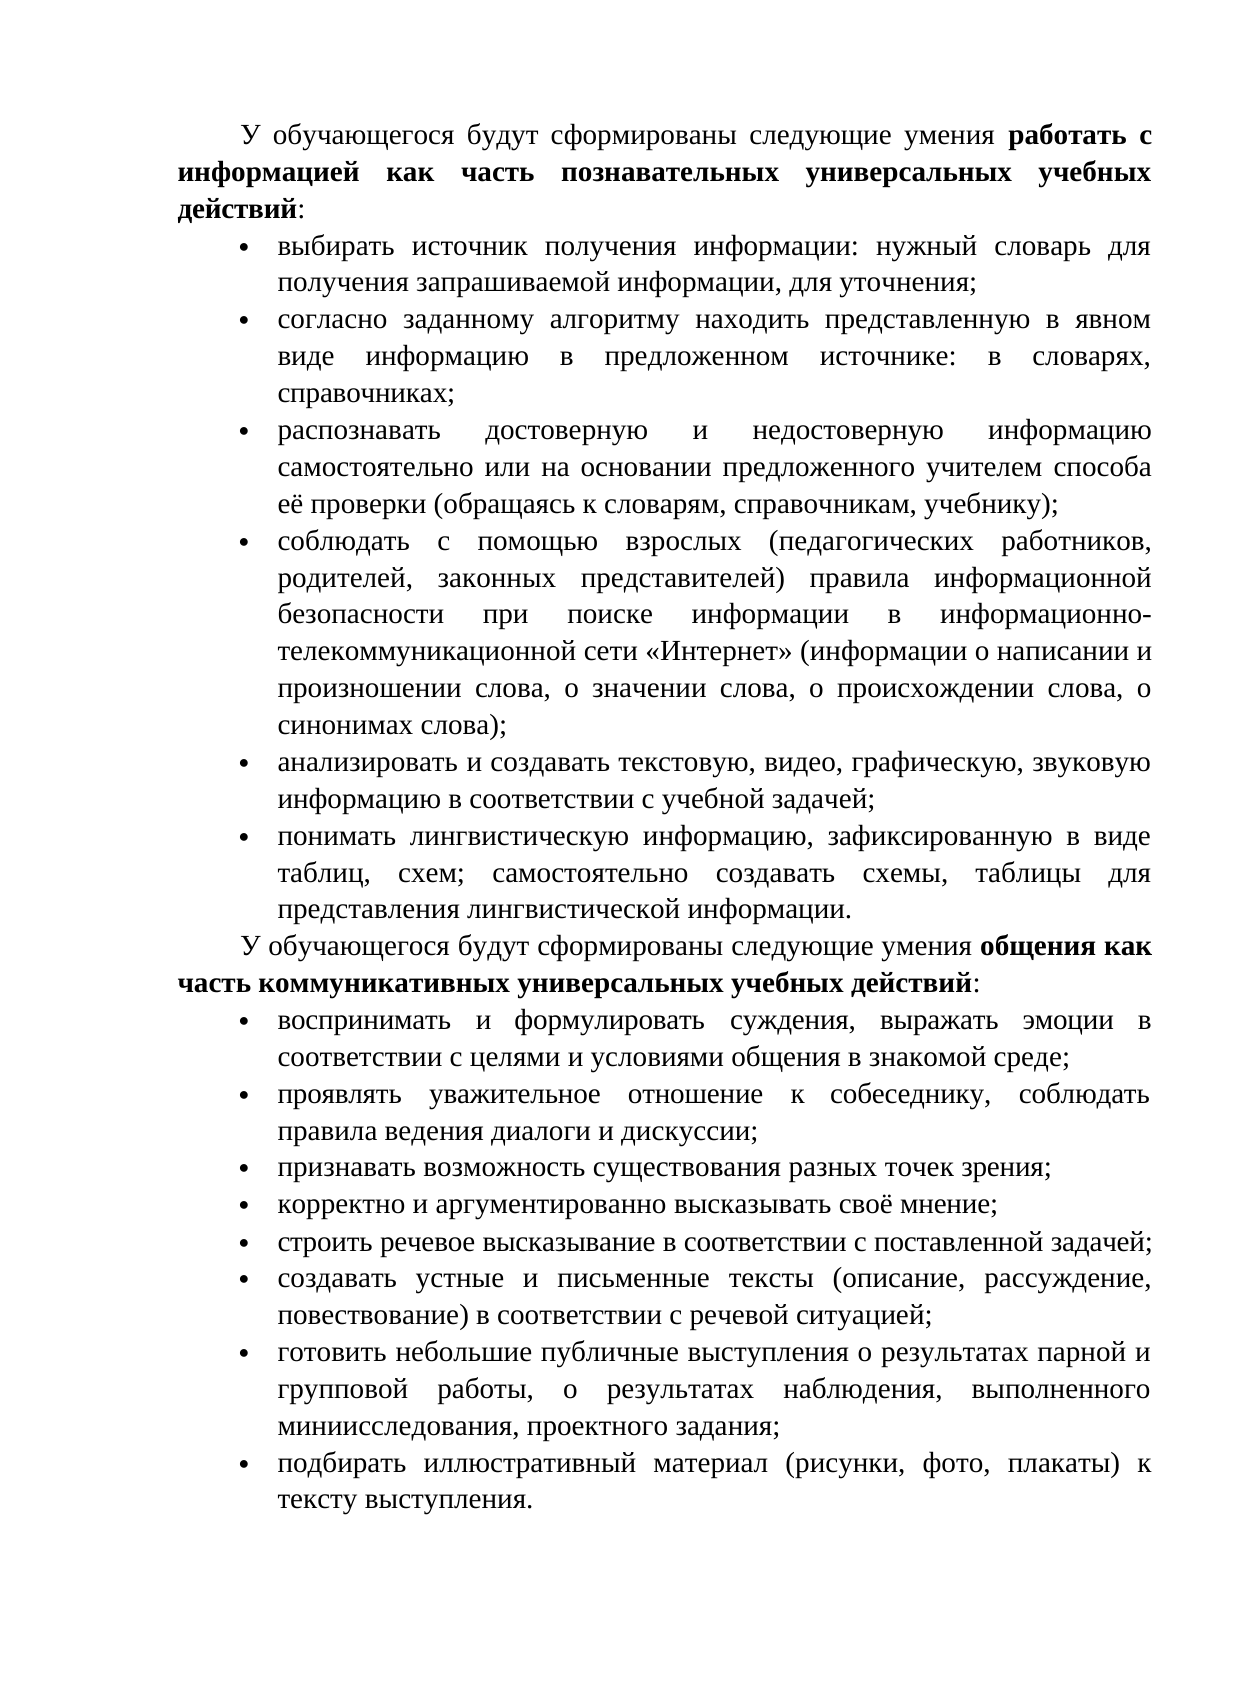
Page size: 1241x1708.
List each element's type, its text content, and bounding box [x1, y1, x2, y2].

list признавать возможность существования разных точек зрения; [240, 1150, 1196, 1183]
list проявлять уважительное отношение к собеседнику, соблюдать правила ведения диалоги и дискуссии; [240, 1076, 1152, 1146]
list подбирать иллюстративный материал (рисунки, фото, плакаты) к тексту выступления. [240, 1445, 1152, 1515]
list соблюдать с помощью взрослых (педагогических работников, родителей, законных представителей) правила информационной безопасности при поиске информации в информационно- телекоммуникационной сети «Интернет» (информации о написании и произношении слова, о значении слова, о происхождении слова, о синонимах слова); [240, 523, 1152, 741]
list выбирать источник получения информации: нужный словарь для получения запрашиваемой информации, для уточнения; [240, 228, 1152, 298]
list корректно и аргументированно высказывать своё мнение; [240, 1187, 1196, 1220]
list согласно заданному алгоритму находить представленную в явном виде информацию в предложенном источнике: в словарях, справочниках; [240, 301, 1152, 409]
list создавать устные и письменные тексты (описание, рассуждение, повествование) в соответствии с речевой ситуацией; [240, 1260, 1152, 1331]
list строить речевое высказывание в соответствии с поставленной задачей; [240, 1224, 1196, 1257]
list понимать лингвистическую информацию, зафиксированную в виде таблиц, схем; самостоятельно создавать схемы, таблицы для представления лингвистической информации. [240, 818, 1152, 925]
text У обучающегося будут сформированы следующие умения работать с информацией как часть познавательных универсальных учебных действий: [177, 117, 1152, 224]
text У обучающегося будут сформированы следующие умения общения как часть коммуникативных универсальных учебных действий: [177, 928, 1152, 999]
list распознавать достоверную и недостоверную информацию самостоятельно или на основании предложенного учителем способа её проверки (обращаясь к словарям, справочникам, учебнику); [240, 412, 1152, 519]
list готовить небольшие публичные выступления о результатах парной и групповой работы, о результатах наблюдения, выполненного миниисследования, проектного задания; [240, 1334, 1151, 1441]
list анализировать и создавать текстовую, видео, графическую, звуковую информацию в соответствии с учебной задачей; [240, 744, 1152, 814]
list воспринимать и формулировать суждения, выражать эмоции в соответствии с целями и условиями общения в знакомой среде; [240, 1002, 1152, 1073]
